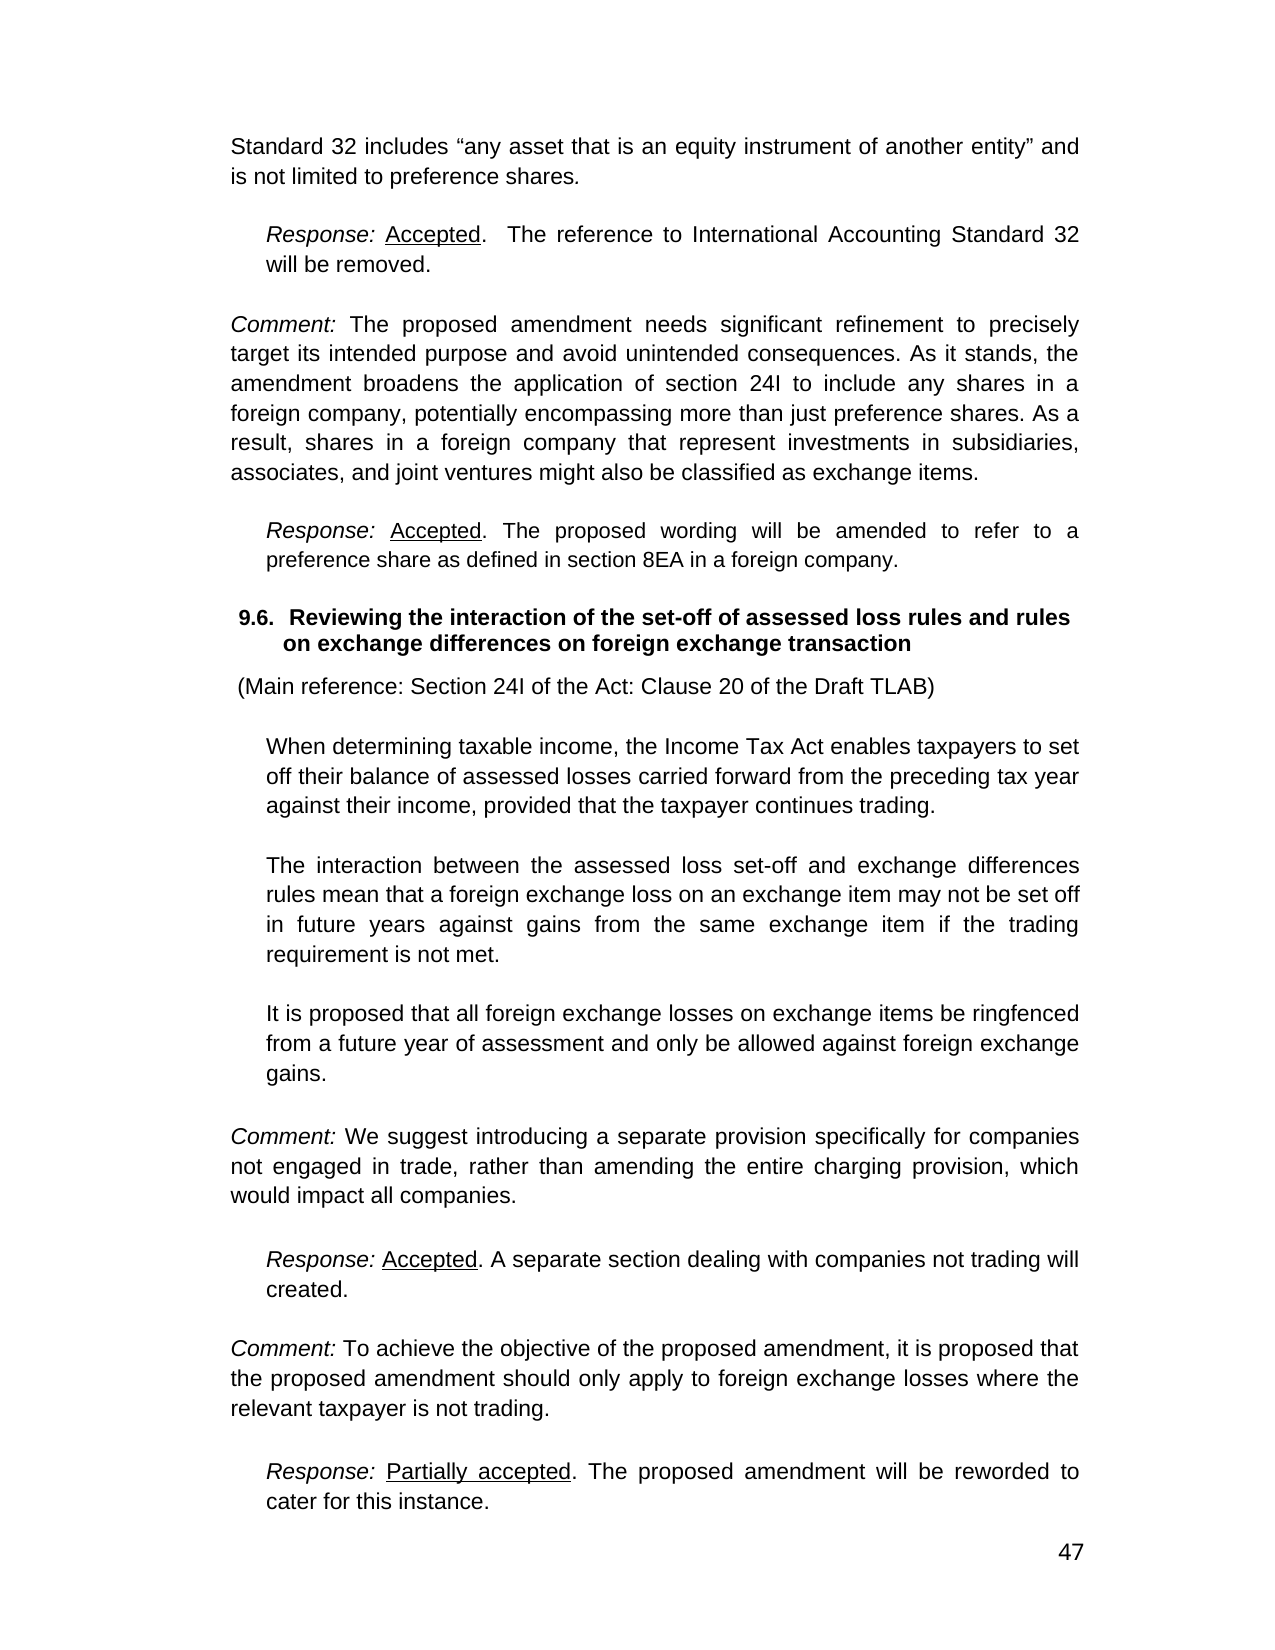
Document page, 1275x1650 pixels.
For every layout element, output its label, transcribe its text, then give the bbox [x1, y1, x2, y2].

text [230, 133, 1080, 189]
text When determining taxable income, the Income Tax Act enables taxpayers to set off their balance of assessed losses carried forward from the preceding tax year against their income, provided that the taxpayer continues trading. [266, 733, 1080, 819]
text Response: Accepted. The proposed wording will be amended to refer to a preference share as defined in section 8EA in a foreign company. [266, 517, 1080, 572]
text It is proposed that all foreign exchange losses on exchange items be ringfenced from a future year of assessment and only be allowed against foreign exchange gains. [266, 1000, 1080, 1086]
text Response: Partially accepted. The proposed amendment will be reworded to cater for this instance. [266, 1458, 1080, 1514]
text Comment: To achieve the objective of the proposed amendment, it is proposed that the proposed amendment should only apply to foreign exchange losses where the relevant taxpayer is not trading. [230, 1335, 1080, 1421]
text (Main reference: Section 24I of the Act: Clause 20 of the Draft TLAB) [237, 673, 1096, 699]
text The interaction between the assessed loss set-off and exchange differences rules mean that a foreign exchange loss on an exchange item may not be set off in future years against gains from the same exchange item if the trading requirement is not met. [266, 852, 1080, 967]
text Response: Accepted. The reference to International Accounting Standard 32 will be removed. [266, 221, 1080, 277]
subtitle Reviewing the interaction of the set-off of assessed loss rules and rules on exchange differences on foreign exchange transaction [238, 604, 1096, 656]
text Response: Accepted. A separate section dealing with companies not trading will created. [266, 1246, 1080, 1302]
text Comment: The proposed amendment needs significant refinement to precisely target its intended purpose and avoid unintended consequences. As it stands, the amendment broadens the application of section 24I to include any shares in a foreign company, potentially encompassing more than just preference shares. As a result, shares in a foreign company that represent investments in subsidiaries, associates, and joint ventures might also be classified as exchange items. [230, 311, 1080, 485]
text Comment: We suggest introducing a separate provision specifically for companies not engaged in trade, rather than amending the entire charging provision, which would impact all companies. [230, 1123, 1080, 1209]
